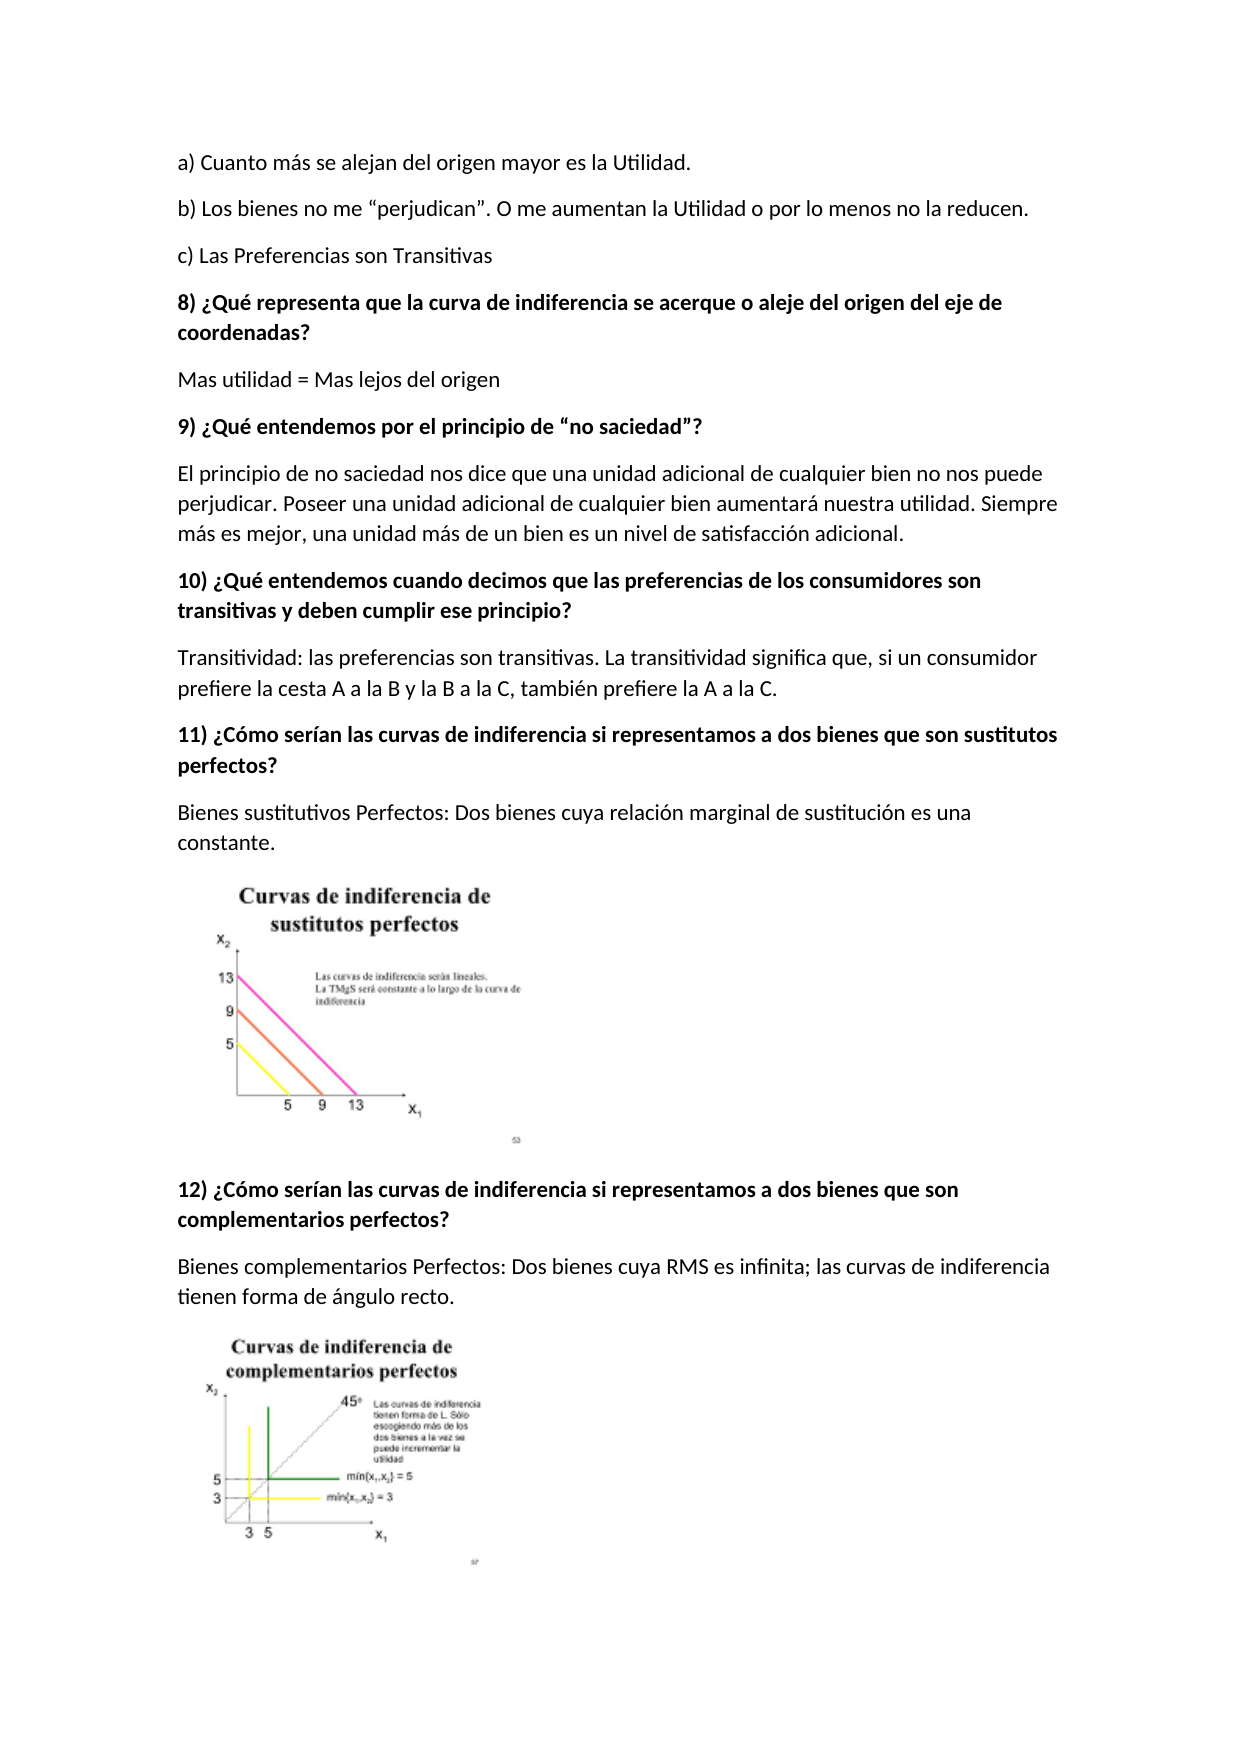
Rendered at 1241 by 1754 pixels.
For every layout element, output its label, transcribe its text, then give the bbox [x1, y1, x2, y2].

text Mas utilidad = Mas lejos del origen [177, 365, 1063, 393]
text 12) ¿Cómo serían las curvas de indiferencia si representamos a dos bienes que son complementarios perfectos? [177, 1175, 1063, 1233]
text Bienes sustitutivos Perfectos: Dos bienes cuya relación marginal de sustitución es una constante. [177, 798, 1063, 856]
text 11) ¿Cómo serían las curvas de indiferencia si representamos a dos bienes que son sustitutos perfectos? [177, 721, 1063, 779]
text 9) ¿Qué entendemos por el principio de “no saciedad”? [177, 412, 1063, 440]
text a) Cuanto más se alejan del origen mayor es [177, 148, 1063, 176]
text Transitividad: las preferencias son transitivas. La transitividad significa que, si un consumidor prefiere la cesta A a y a , también prefiere a [177, 643, 1063, 702]
text 10) ¿Qué entendemos cuando decimos que las preferencias de los consumidores son transitivas y deben cumplir ese principio? [177, 566, 1063, 624]
picture [177, 1328, 507, 1576]
text El principio de no saciedad nos dice que una unidad adicional de cualquier bien no nos puede perjudicar. Poseer una unidad adicional de cualquier bien aumentará nuestra utilidad. Siempre más es mejor, una unidad más de un bien es un nivel de satisfacción adicional. [177, 459, 1063, 547]
text c) Las Preferencias son Transitivas [177, 241, 1063, 269]
text b) Los bienes no me “perjudican”. O me aumentan o por lo menos no la reducen. [177, 194, 1063, 222]
text 8) ¿Qué representa que la curva de indiferencia se acerque o aleje del origen del eje de coordenadas? [177, 288, 1063, 346]
text Bienes complementarios Perfectos: Dos bienes cuya RMS es infinita; las curvas de indiferencia tienen forma de ángulo recto. [177, 1252, 1063, 1310]
picture [177, 874, 553, 1156]
